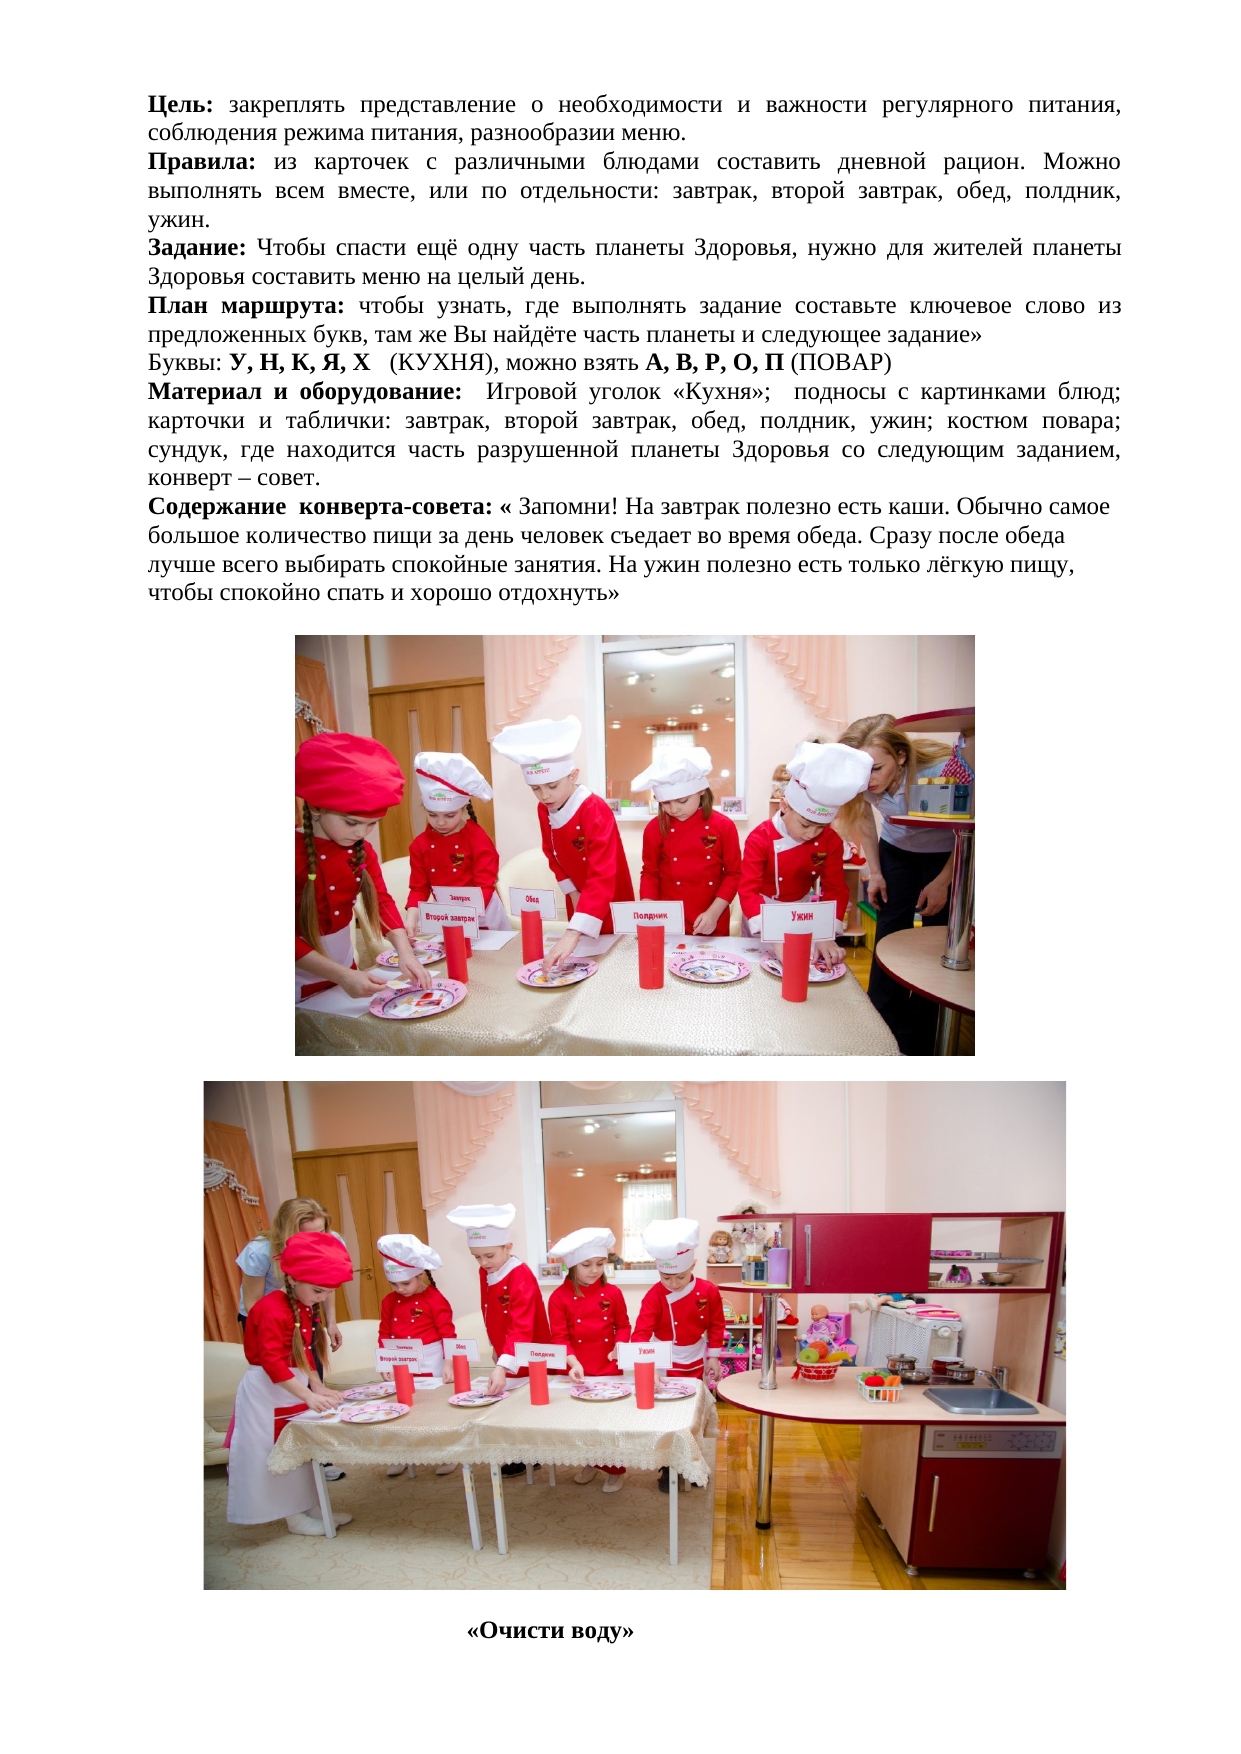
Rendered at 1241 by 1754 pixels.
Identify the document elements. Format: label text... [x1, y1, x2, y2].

picture [295, 635, 975, 1056]
text Цель: закреплять представление о необходимости и важности регулярного питания, соблюдения режима питания, разнообразии меню. [148, 89, 1122, 146]
text План маршрута: чтобы узнать, где выполнять задание составьте ключевое слово из предложенных букв, там же Вы найдёте часть планеты и следующее задание» [148, 290, 1122, 347]
text «Очисти воду» [148, 1615, 1122, 1643]
text Содержание конверта-совета: « Запомни! На завтрак полезно есть каши. Обычно самое большое количество пищи за день человек съедает во время обеда. Сразу после обеда лучше всего выбирать спокойные занятия. На ужин полезно есть только лёгкую пищу, чтобы спокойно спать и хорошо отдохнуть» [148, 491, 1122, 606]
text Задание: Чтобы спасти ещё одну часть планеты Здоровья, нужно для жителей планеты Здоровья составить меню на целый день. [148, 232, 1122, 290]
picture [203, 1081, 1067, 1590]
text Материал и оборудование: Игровой уголок «Кухня»; подносы с картинками блюд; карточки и таблички: завтрак, второй завтрак, обед, полдник, ужин; костюм повара; сундук, где находится часть разрушенной планеты Здоровья со следующим заданием, конверт – совет. [148, 376, 1122, 491]
text Правила: из карточек с различными блюдами составить дневной рацион. Можно выполнять всем вместе, или по отдельности: завтрак, второй завтрак, обед, полдник, ужин. [148, 146, 1122, 232]
text Буквы: У, Н, К, Я, Х (КУХНЯ), можно взять А, В, Р, О, П (ПОВАР) [148, 347, 1122, 376]
